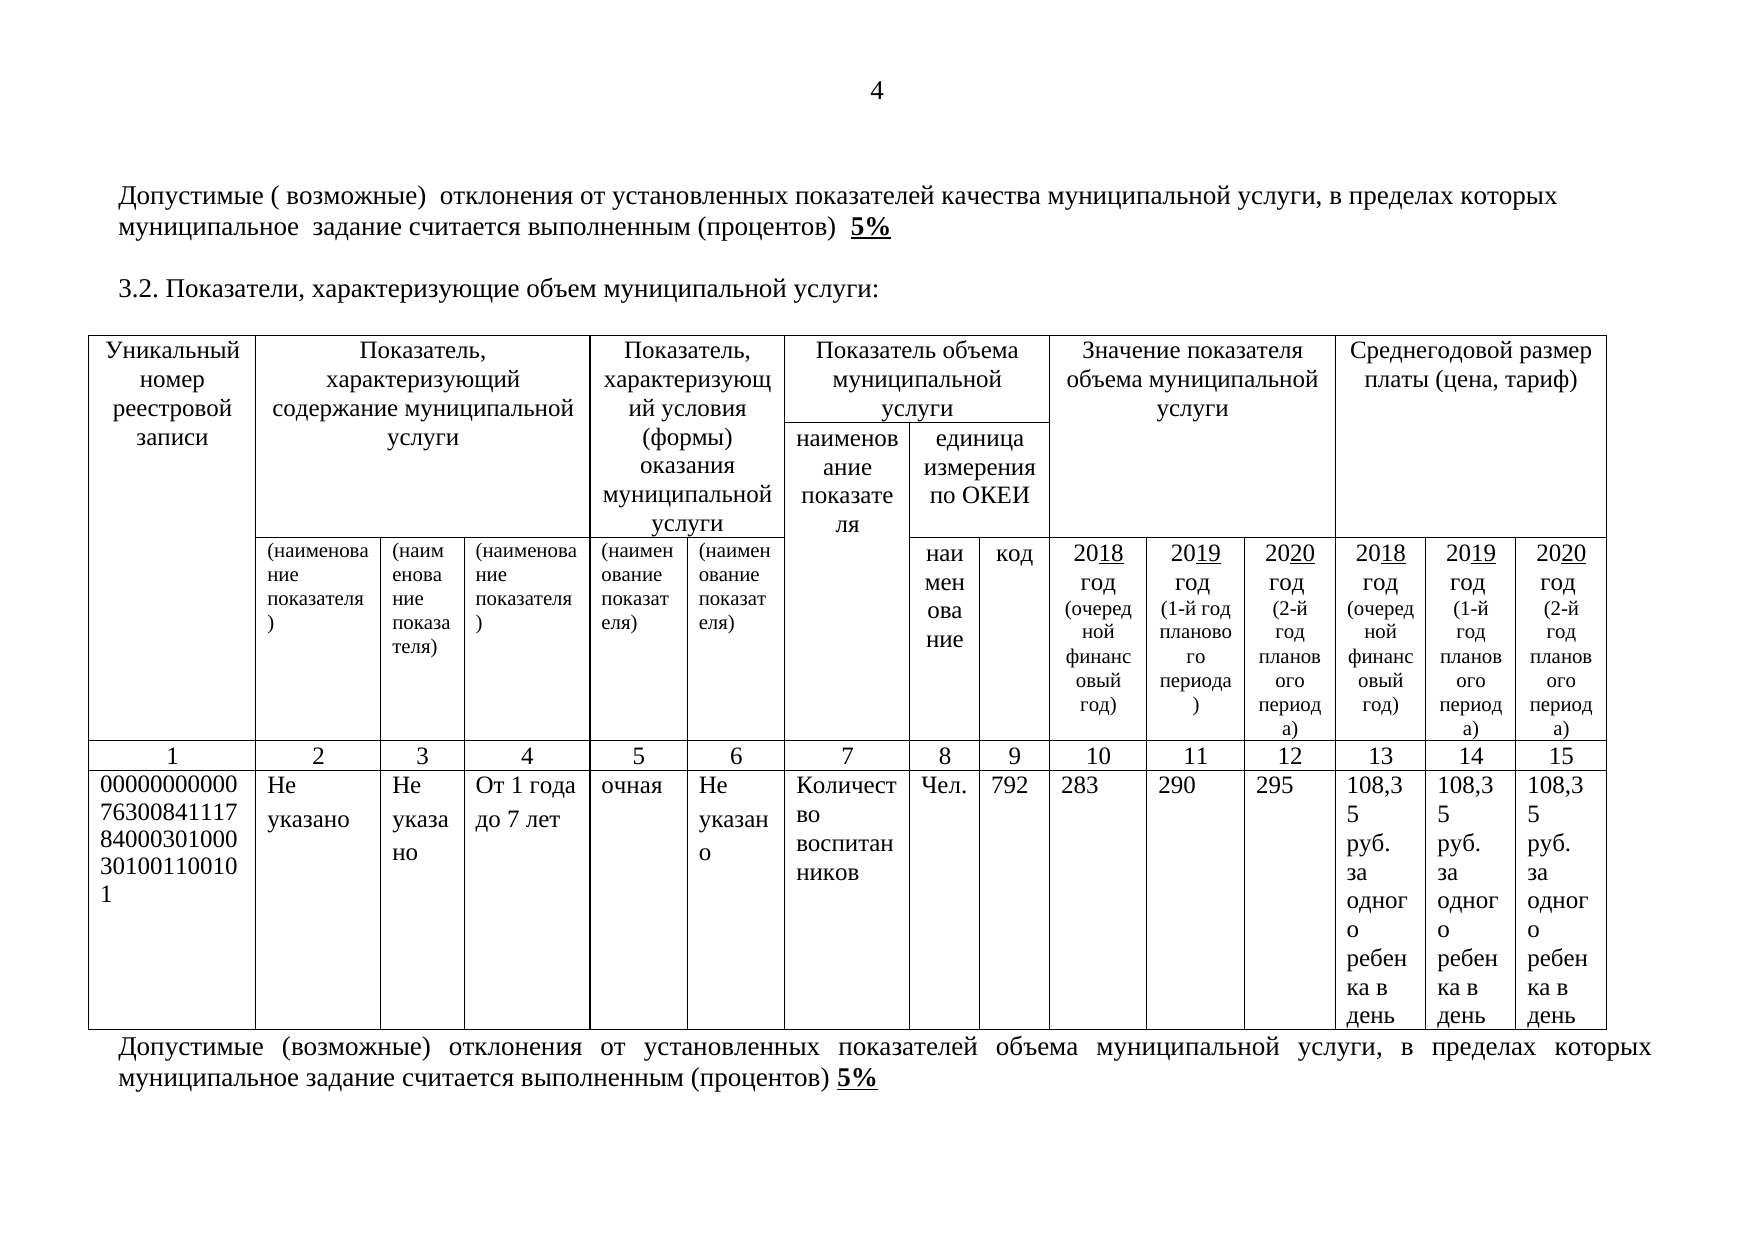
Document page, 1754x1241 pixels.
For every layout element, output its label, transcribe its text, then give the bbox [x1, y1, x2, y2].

table_cell 000000000007630084111784000301000301001100101 [89, 771, 255, 1029]
table_cell 108,35 руб. за одного ребенка в день [1336, 771, 1425, 1029]
text Допустимые (возможные) отклонения от установленных показателей объема муниципальной услуги, в пределах которых муниципальное задание считается выполненным (процентов) 5% [118, 1030, 1654, 1093]
table_header Значение показателя объема муниципальной услуги [1050, 336, 1335, 537]
table_cell 5 [591, 741, 687, 769]
table_cell 108,35 руб. за одного ребенка в день [1426, 771, 1515, 1029]
table_header Среднегодовой размер платы (цена, тариф) [1336, 336, 1606, 537]
table_cell 14 [1426, 741, 1515, 769]
table_cell единица измерения по ОКЕИ [910, 423, 1049, 537]
table_cell 13 [1336, 741, 1425, 769]
table_cell 2019 год (1-й год планового периода) [1426, 538, 1515, 740]
table_cell 10 [1050, 741, 1146, 769]
table_cell 4 [465, 741, 589, 769]
table_cell От 1 года до 7 лет [465, 771, 589, 1029]
table_cell (наименование показателя) [256, 538, 380, 740]
table_cell 108,35 руб. за одного ребенка в день [1516, 771, 1606, 1029]
table_cell 2020 год (2-й год планового периода) [1516, 538, 1606, 740]
table_cell 2018 год (очередной финансовый год) [1050, 538, 1146, 740]
table_cell 15 [1516, 741, 1606, 769]
table_cell 8 [910, 741, 979, 769]
table_cell (наименование показателя) [381, 538, 464, 740]
text 3.2. Показатели, характеризующие объем муниципальной услуги: [118, 272, 1636, 303]
table_cell наименование [910, 538, 979, 740]
table_cell (наименование показателя) [591, 538, 687, 740]
table_header Показатель объема муниципальной услуги [785, 336, 1049, 422]
table_cell код [980, 538, 1049, 740]
table_cell Чел. [910, 771, 979, 1029]
table_header Показатель, характеризующий условия (формы) оказания муниципальной услуги [591, 336, 784, 537]
table_cell 9 [980, 741, 1049, 769]
table_cell 283 [1050, 771, 1146, 1029]
table_cell Количество воспитанников [785, 771, 909, 1029]
table_cell 11 [1147, 741, 1244, 769]
table_cell (наименование показателя) [688, 538, 784, 740]
table_cell 6 [688, 741, 784, 769]
table_cell 2018 год (очередной финансовый год) [1336, 538, 1425, 740]
table_cell 2020 год (2-й год планового периода) [1245, 538, 1335, 740]
text Допустимые ( возможные) отклонения от установленных показателей качества муниципальной услуги, в пределах которых [118, 179, 1636, 210]
table_cell 792 [980, 771, 1049, 1029]
table_cell 7 [785, 741, 909, 769]
table_cell Не указано [256, 771, 380, 1029]
table_cell (наименование показателя) [465, 538, 589, 740]
table_header Показатель, характеризующий содержание муниципальной услуги [256, 336, 589, 537]
text муниципальное задание считается выполненным (процентов) 5% [118, 210, 1636, 241]
table_header Уникальный номер реестровой записи [89, 336, 255, 740]
table_cell 3 [381, 741, 464, 769]
table_cell Не указано [381, 771, 464, 1029]
table_cell очная [591, 771, 687, 1029]
table_cell 1 [89, 741, 255, 769]
table_cell 2 [256, 741, 380, 769]
table_cell 2019 год (1-й год планового периода) [1147, 538, 1244, 740]
table_cell 295 [1245, 771, 1335, 1029]
table_cell 12 [1245, 741, 1335, 769]
table_cell 290 [1147, 771, 1244, 1029]
table_cell Не указано [688, 771, 784, 1029]
table_cell наименование показателя [785, 423, 909, 740]
